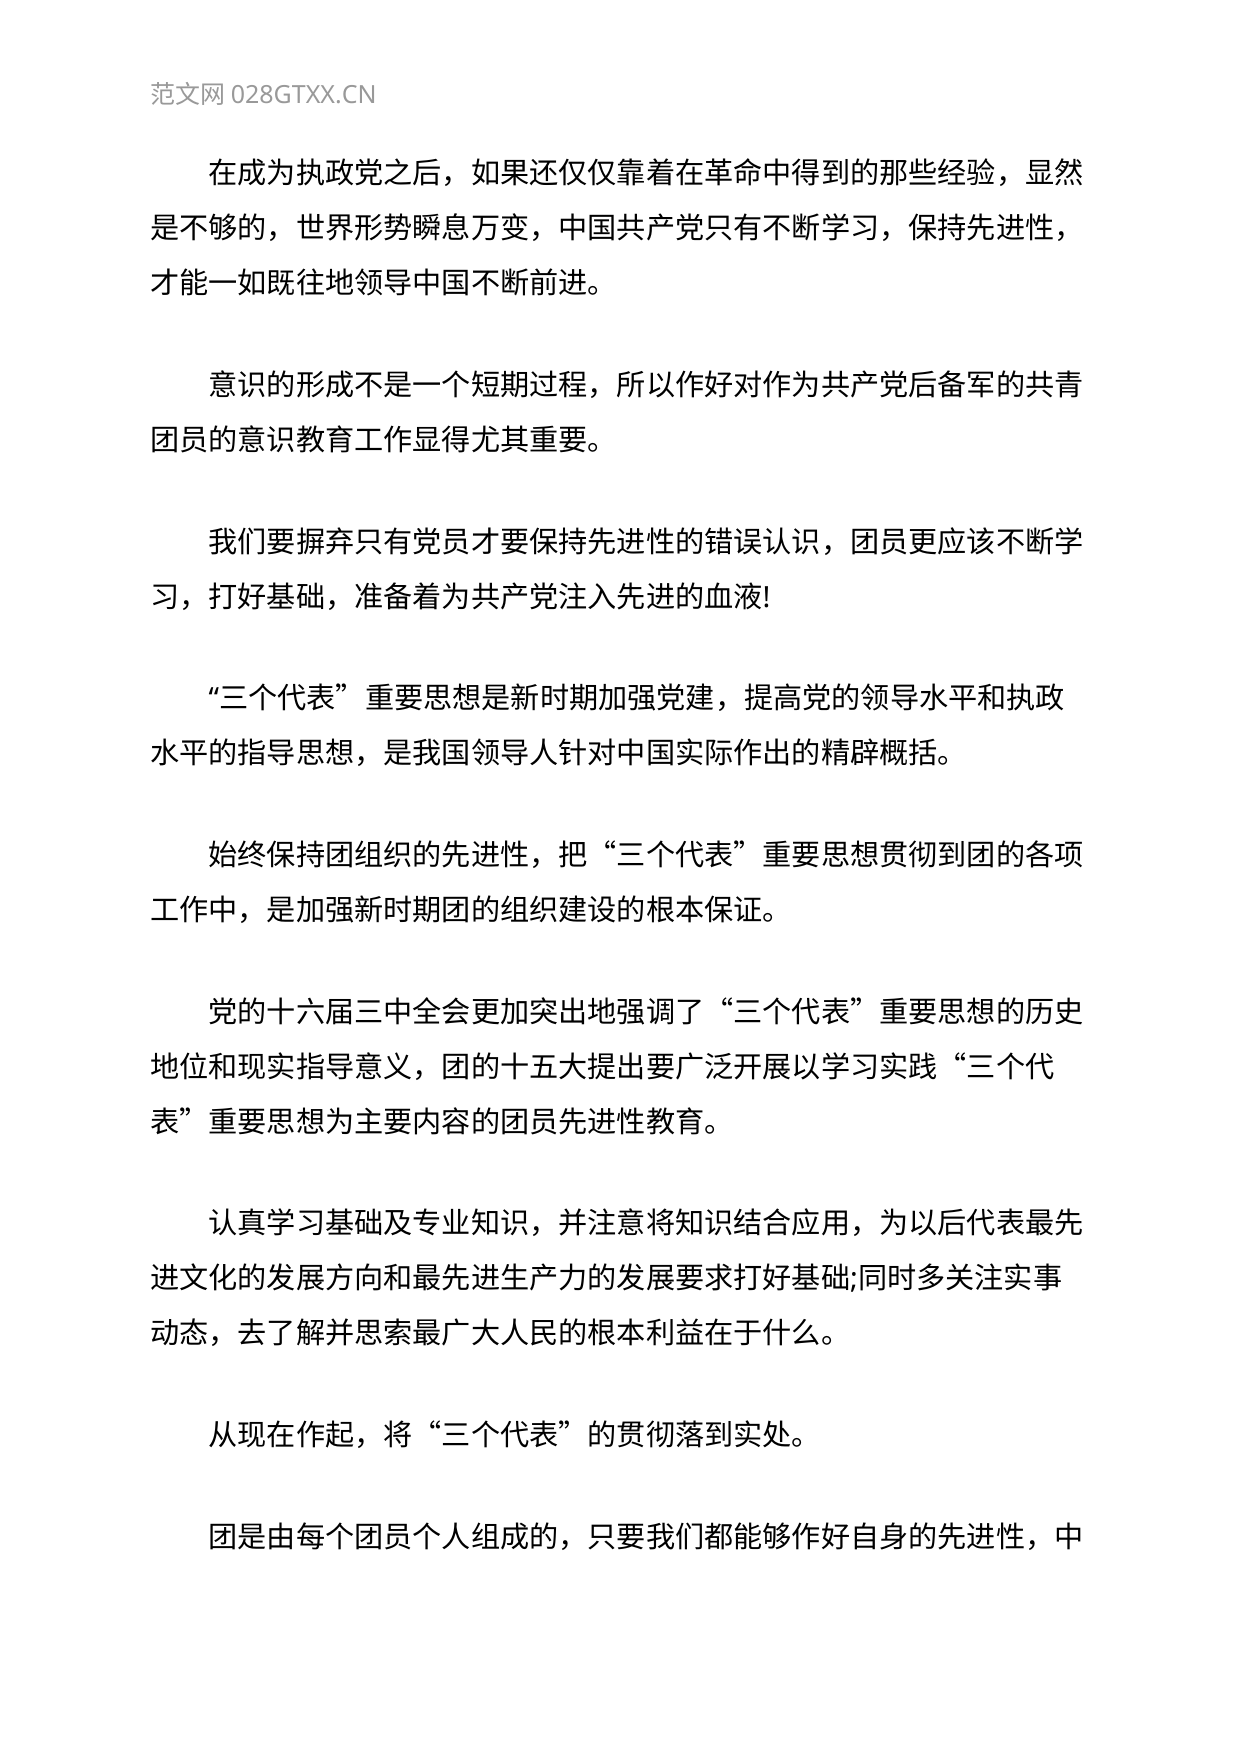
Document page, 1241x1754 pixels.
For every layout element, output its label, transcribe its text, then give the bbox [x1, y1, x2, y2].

text 我们要摒弃只有党员才要保持先进性的错误认识，团员更应该不断学习，打好基础，准备着为共产党注入先进的血液! [150, 518, 1090, 616]
text 认真学习基础及专业知识，并注意将知识结合应用，为以后代表最先进文化的发展方向和最先进生产力的发展要求打好基础;同时多关注实事动态，去了解并思索最广大人民的根本利益在于什么。 [150, 1200, 1090, 1352]
text 在成为执政党之后，如果还仅仅靠着在革命中得到的那些经验，显然是不够的，世界形势瞬息万变，中国共产党只有不断学习，保持先进性，才能一如既往地领导中国不断前进。 [150, 150, 1090, 302]
text 党的十六届三中全会更加突出地强调了“三个代表”重要思想的历史地位和现实指导意义，团的十五大提出要广泛开展以学习实践“三个代表”重要思想为主要内容的团员先进性教育。 [150, 988, 1090, 1141]
text 始终保持团组织的先进性，把“三个代表”重要思想贯彻到团的各项工作中，是加强新时期团的组织建设的根本保证。 [150, 832, 1090, 929]
text “三个代表”重要思想是新时期加强党建，提高党的领导水平和执政水平的指导思想，是我国领导人针对中国实际作出的精辟概括。 [150, 675, 1090, 772]
text 意识的形成不是一个短期过程，所以作好对作为共产党后备军的共青团员的意识教育工作显得尤其重要。 [150, 362, 1090, 459]
text 从现在作起，将“三个代表”的贯彻落到实处。 [150, 1412, 1090, 1454]
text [150, 1513, 1090, 1556]
